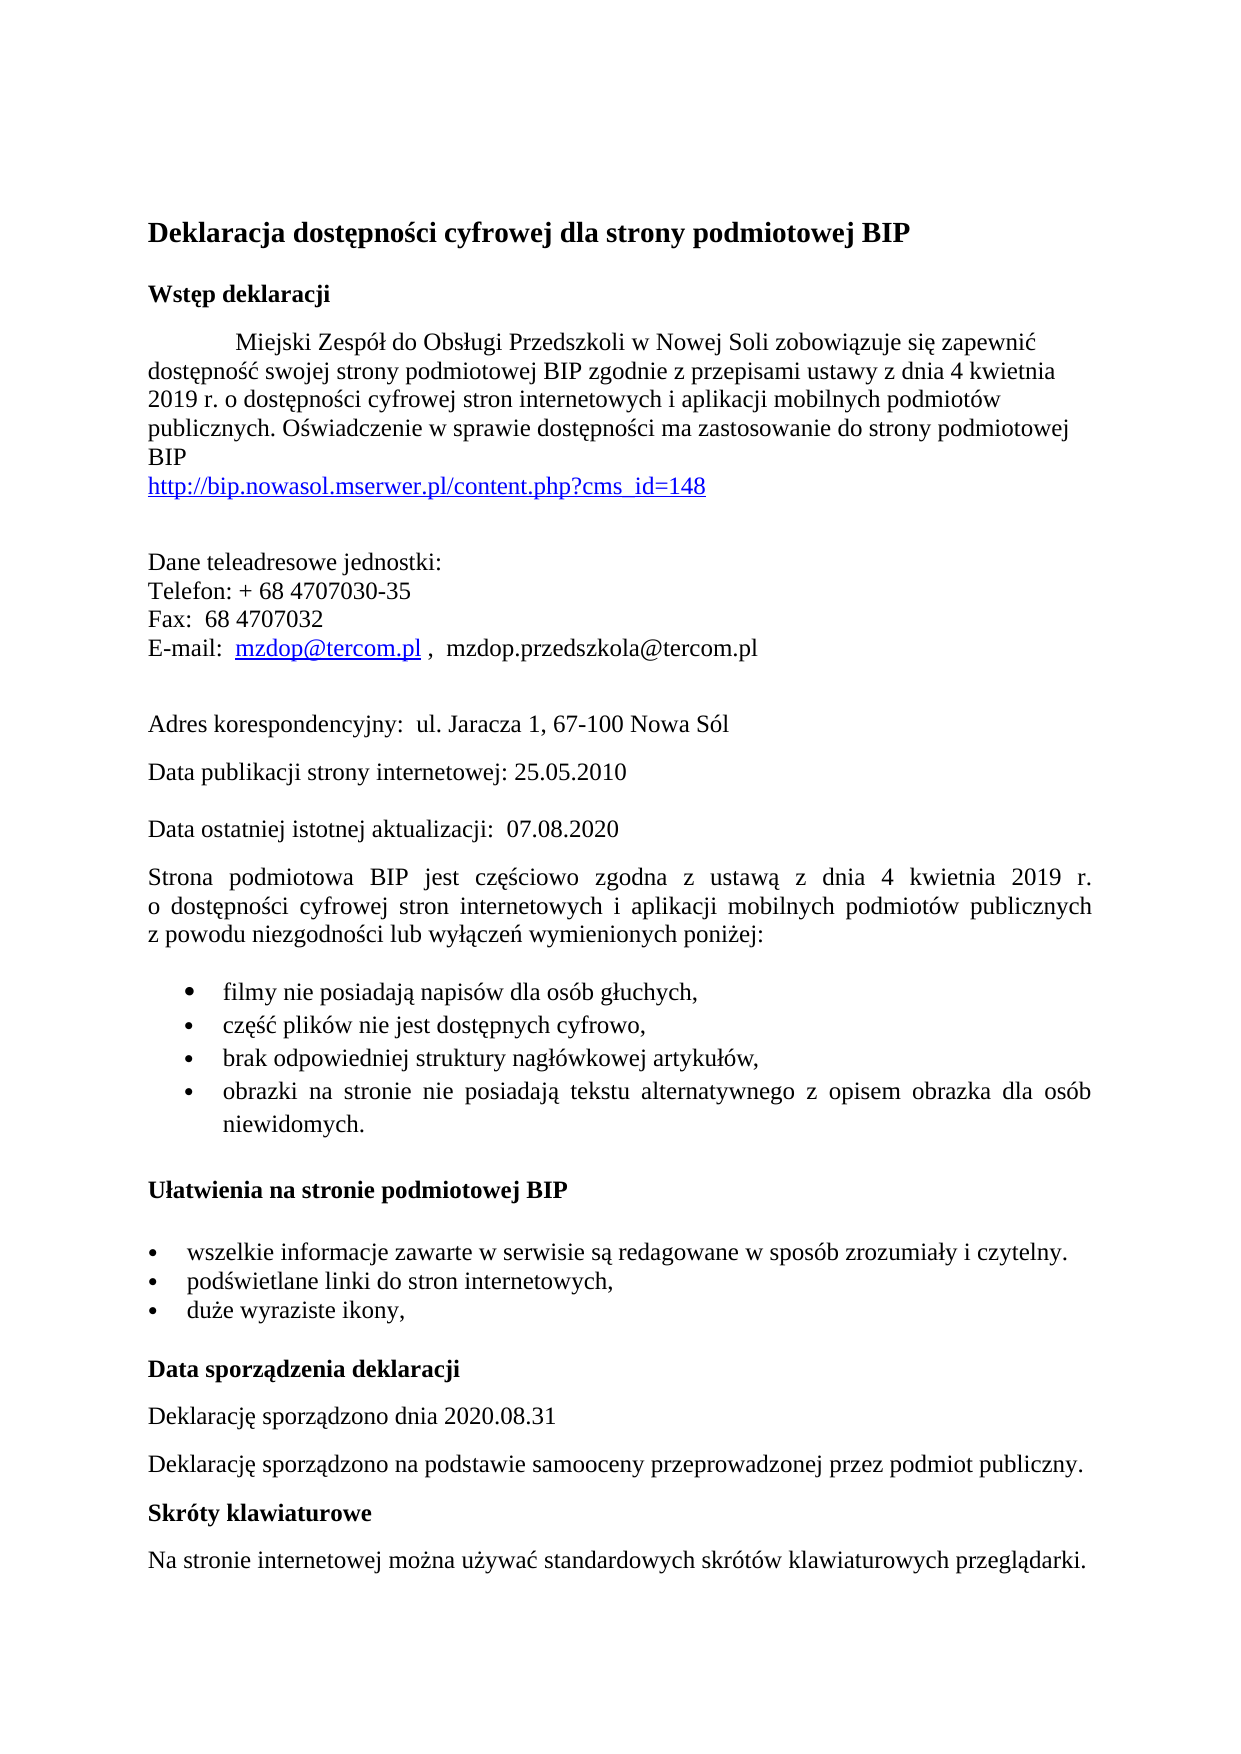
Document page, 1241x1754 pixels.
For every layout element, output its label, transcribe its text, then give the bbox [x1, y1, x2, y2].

text Data publikacji strony internetowej: 25.05.2010 Data ostatniej istotnej aktualizacji: 07.08.2020 [148, 757, 1093, 843]
text Telefon: + 68 4707030-35 Fax: 68 4707032 E-mail: mzdop@tercom.pl , mzdop.przedszkola@tercom.pl [148, 576, 1093, 662]
text Wstęp deklaracji [148, 248, 1093, 308]
text Data sporządzenia deklaracji [148, 1353, 1093, 1383]
list część plików nie jest dostępnych cyfrowo, [185, 1010, 1093, 1039]
text Strona podmiotowa BIP jest częściowo zgodna z ustawą z dnia 4 kwietnia 2019 r. o dostępności cyfrowej stron internetowych i aplikacji mobilnych podmiotów publicznych z powodu niezgodności lub wyłączeń wymienionych poniżej: [148, 862, 1093, 948]
text Na stronie internetowej można używać standardowych skrótów klawiaturowych przeglądarki. [148, 1545, 1093, 1574]
text Ułatwienia na stronie podmiotowej BIP [148, 1142, 1093, 1204]
text Deklarację sporządzono na podstawie samooceny przeprowadzonej przez podmiot publiczny. [148, 1449, 1093, 1478]
text http://bip.nowasol.mserwer.pl/content.php?cms_id=148 [148, 471, 1093, 499]
text Adres korespondencyjny: ul. Jaracza 1, 67-100 Nowa Sól [148, 681, 1093, 738]
list brak odpowiedniej struktury nagłówkowej artykułów, [185, 1043, 1093, 1072]
text Deklaracja dostępności cyfrowej dla strony podmiotowej BIP [148, 215, 1093, 248]
text Dane teleadresowe jednostki: [148, 547, 1093, 576]
list obrazki na stronie nie posiadają tekstu alternatywnego z opisem obrazka dla osób niewidomych. [185, 1076, 1093, 1138]
text Skróty klawiaturowe [148, 1496, 1093, 1526]
list duże wyraziste ikony, [149, 1295, 1093, 1323]
text Miejski Zespół do Obsługi Przedszkoli w Nowej Soli zobowiązuje się zapewnić dostępność swojej strony podmiotowej BIP zgodnie z przepisami ustawy z dnia 4 kwietnia 2019 r. o dostępności cyfrowej stron internetowych i aplikacji mobilnych podmiotów publicznych. Oświadczenie w sprawie dostępności ma zastosowanie do strony podmiotowej BIP [148, 327, 1093, 471]
list filmy nie posiadają napisów dla osób głuchych, [185, 977, 1093, 1006]
text Deklarację sporządzono dnia 2020.08.31 [148, 1401, 1093, 1430]
list podświetlane linki do stron internetowych, [149, 1266, 1093, 1295]
list wszelkie informacje zawarte w serwisie są redagowane w sposób zrozumiały i czytelny. [149, 1237, 1093, 1266]
